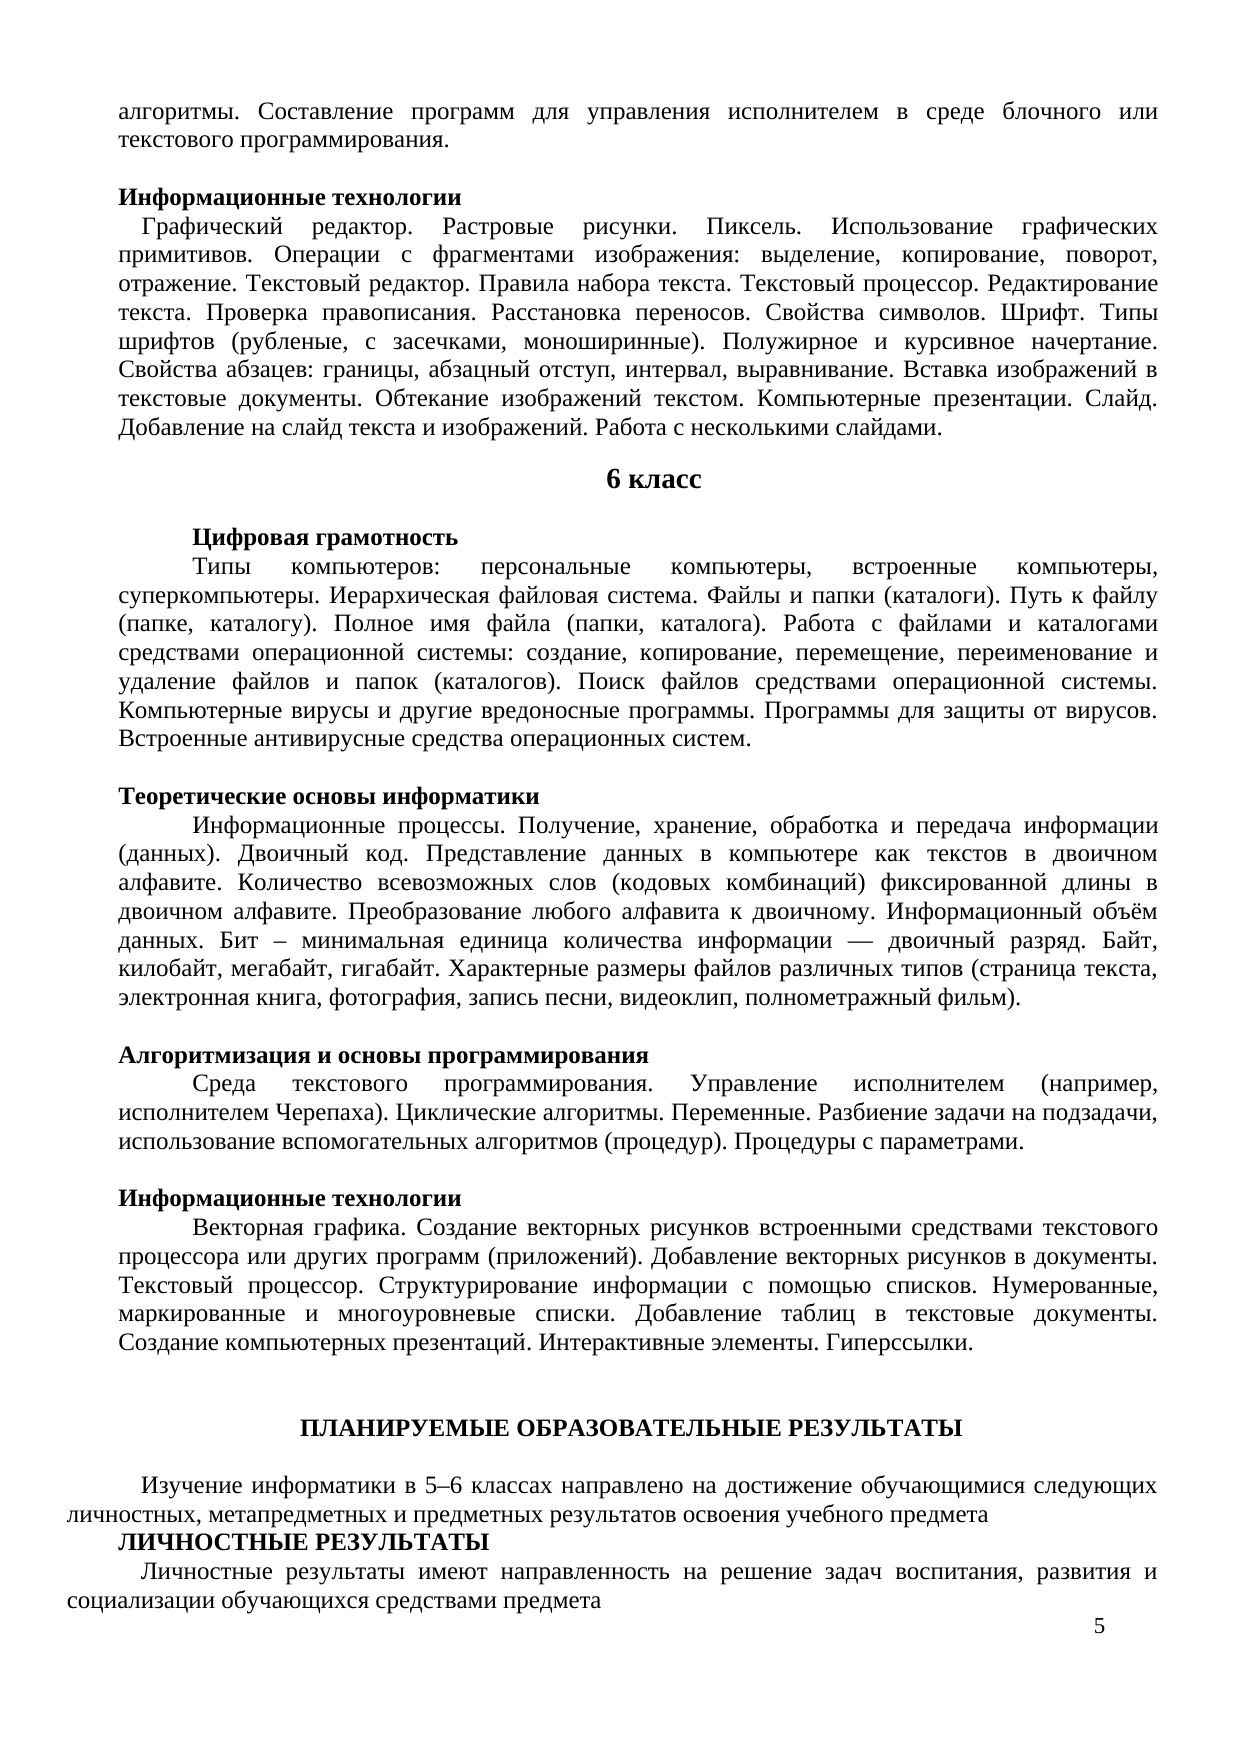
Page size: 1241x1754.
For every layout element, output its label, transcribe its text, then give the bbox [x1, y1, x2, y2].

text Информационные технологии [118, 182, 1161, 211]
text Алгоритмизация и основы программирования [118, 1040, 1161, 1068]
text Теоретические основы информатики [118, 781, 1161, 810]
text 6 класс [606, 461, 1161, 495]
text Информационные технологии [118, 1183, 1161, 1212]
text Среда текстового программирования. Управление исполнителем (например, исполнителем Черепаха). Циклические алгоритмы. Переменные. Разбиение задачи на подзадачи, использование вспомогательных алгоритмов (процедур). Процедуры с параметрами. [118, 1068, 1159, 1155]
text Типы компьютеров: персональные компьютеры, встроенные компьютеры, суперкомпьютеры. Иерархическая файловая система. Файлы и папки (каталоги). Путь к файлу (папке, каталогу). Полное имя файла (папки, каталога). Работа с файлами и каталогами средствами операционной системы: создание, копирование, перемещение, переименование и удаление файлов и папок (каталогов). Поиск файлов средствами операционной системы. Компьютерные вирусы и другие вредоносные программы. Программы для защиты от вирусов. Встроенные антивирусные средства операционных систем. [118, 551, 1159, 752]
text Цифровая грамотность [118, 522, 1123, 551]
text Изучение информатики в 5–6 классах направлено на достижение обучающимися следующих личностных, метапредметных и предметных результатов освоения учебного предмета [67, 1470, 1159, 1527]
text ПЛАНИРУЕМЫЕ ОБРАЗОВАТЕЛЬНЫЕ РЕЗУЛЬТАТЫ [192, 1413, 1071, 1442]
text Информационные процессы. Получение, хранение, обработка и передача информации (данных). Двоичный код. Представление данных в компьютере как текстов в двоичном алфавите. Количество всевозможных слов (кодовых комбинаций) фиксированной длины в двоичном алфавите. Преобразование любого алфавита к двоичному. Информационный объём данных. Бит – минимальная единица количества информации — двоичный разряд. Байт, килобайт, мегабайт, гигабайт. Характерные размеры файлов различных типов (страница текста, электронная книга, фотография, запись песни, видеоклип, полнометражный фильм). [118, 810, 1159, 1011]
text Личностные результаты имеют направленность на решение задач воспитания, развития и социализации обучающихся средствами предмета [67, 1556, 1159, 1614]
text ЛИЧНОСТНЫЕ РЕЗУЛЬТАТЫ [118, 1527, 1161, 1556]
text Графический редактор. Растровые рисунки. Пиксель. Использование графических примитивов. Операции с фрагментами изображения: выделение, копирование, поворот, отражение. Текстовый редактор. Правила набора текста. Текстовый процессор. Редактирование текста. Проверка правописания. Расстановка переносов. Свойства символов. Шрифт. Типы шрифтов (рубленые, с засечками, моноширинные). Полужирное и курсивное начертание. Свойства абзацев: границы, абзацный отступ, интервал, выравнивание. Вставка изображений в текстовые документы. Обтекание изображений текстом. Компьютерные презентации. Слайд. Добавление на слайд текста и изображений. Работа с несколькими слайдами. [118, 211, 1159, 441]
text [118, 96, 1159, 153]
text Векторная графика. Создание векторных рисунков встроенными средствами текстового процессора или других программ (приложений). Добавление векторных рисунков в документы. Текстовый процессор. Структурирование информации с помощью списков. Нумерованные, маркированные и многоуровневые списки. Добавление таблиц в текстовые документы. Создание компьютерных презентаций. Интерактивные элементы. Гиперссылки. [118, 1212, 1159, 1356]
